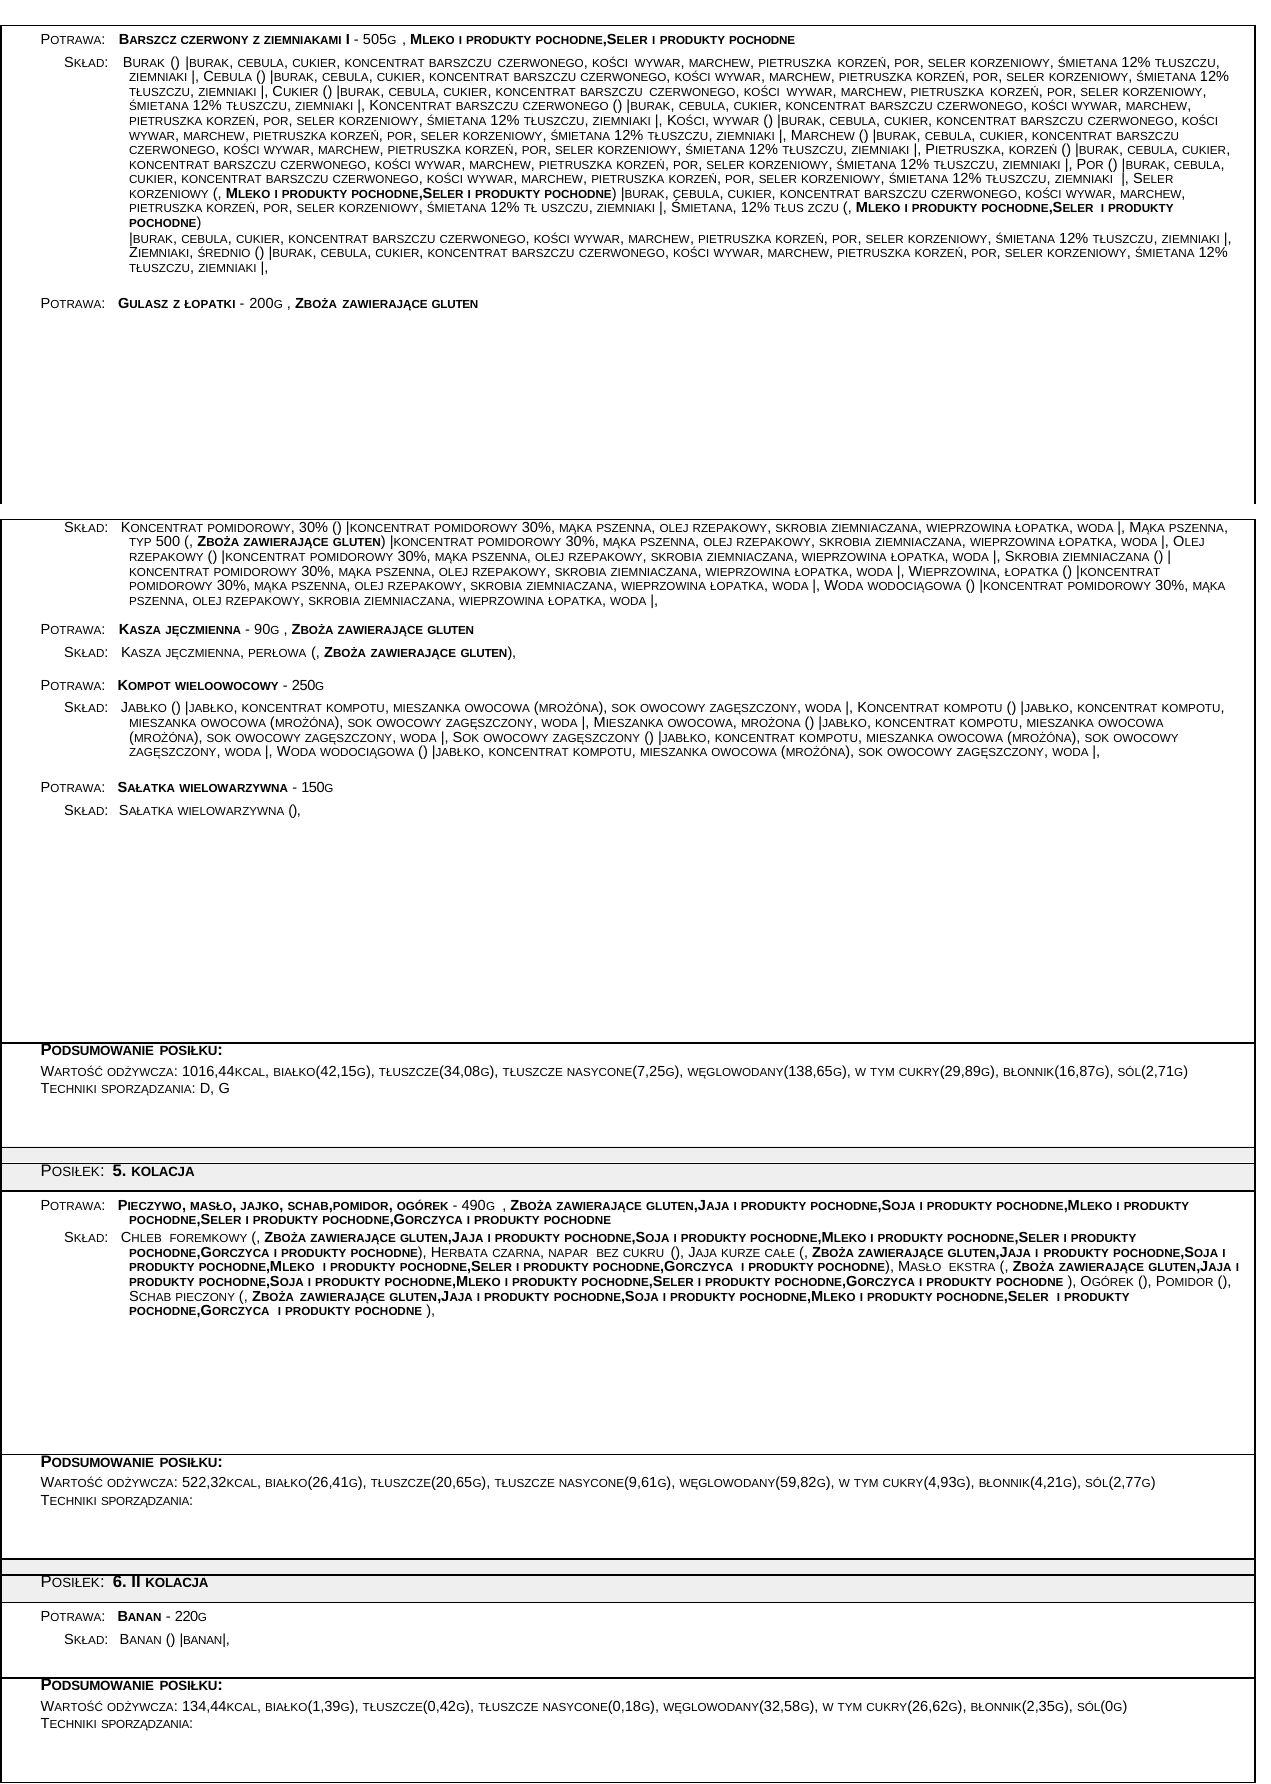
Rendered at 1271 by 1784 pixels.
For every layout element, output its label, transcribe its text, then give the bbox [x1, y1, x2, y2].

table_cell Podsumowanie posiłku: Wartość odżywcza: 134,44kcal, białko(1,39g), tłuszcze(0,42g), tłuszcze nasycone(0,18g), węglowodany(32,58g), w tym cukry(26,62g), błonnik(2,35g), sól(0g) Techniki sporządzania: [2, 1679, 1254, 1781]
table_cell Potrawa: Banan - 220g Skład: Banan () |banan|, [2, 1603, 1254, 1677]
table_cell Posiłek: 6. II kolacja [2, 1576, 1254, 1602]
table_cell [2, 1560, 1254, 1574]
table_cell Posiłek: 5. kolacja [2, 1164, 1254, 1190]
table_header Skład: Koncentrat pomidorowy, 30% () |koncentrat pomidorowy 30%, mąka pszenna, olej rzepakowy, skrobia ziemniaczana, wieprzowina łopatka, woda |, Mąka pszenna, typ 500 (, Zboża zawierające gluten) |koncentrat pomidorowy 30%, mąka pszenna, olej rzepakowy, skrobia ziemniaczana, wieprzowina łopatka, woda |, Olej rzepakowy () |koncentrat pomidorowy 30%, mąka pszenna, olej rzepakowy, skrobia ziemniaczana, wieprzowina łopatka, woda |, Skrobia ziemniaczana () |koncentrat pomidorowy 30%, mąka pszenna, olej rzepakowy, skrobia ziemniaczana, wieprzowina łopatka, woda |, Wieprzowina, łopatka () |koncentrat pomidorowy 30%, mąka pszenna, olej rzepakowy, skrobia ziemniaczana, wieprzowina łopatka, woda |, Woda wodociągowa () |koncentrat pomidorowy 30%, mąka pszenna, olej rzepakowy, skrobia ziemniaczana, wieprzowina łopatka, woda |, Potrawa: Kasza jęczmienna - 90g , Zboża zawierające gluten Skład: Kasza jęczmienna, perłowa (, Zboża zawierające gluten), Potrawa: Kompot wieloowocowy - 250g Skład: Jabłko () |jabłko, koncentrat kompotu, mieszanka owocowa (mrożóna), sok owocowy zagęszczony, woda |, Koncentrat kompotu () |jabłko, koncentrat kompotu, mieszanka owocowa (mrożóna), sok owocowy zagęszczony, woda |, Mieszanka owocowa, mrożona () |jabłko, koncentrat kompotu, mieszanka owocowa (mrożóna), sok owocowy zagęszczony, woda |, Sok owocowy zagęszczony () |jabłko, koncentrat kompotu, mieszanka owocowa (mrożóna), sok owocowy zagęszczony, woda |, Woda wodociągowa () |jabłko, koncentrat kompotu, mieszanka owocowa (mrożóna), sok owocowy zagęszczony, woda |, Potrawa: Sałatka wielowarzywna - 150g Skład: Sałatka wielowarzywna (), [2, 520, 1254, 1042]
table_cell [2, 1148, 1254, 1162]
table_cell Potrawa: Pieczywo, masło, jajko, schab,pomidor, ogórek - 490g , Zboża zawierające gluten,Jaja i produkty pochodne,Soja i produkty pochodne,Mleko i produkty pochodne,Seler i produkty pochodne,Gorczyca i produkty pochodne Skład: Chleb foremkowy (, Zboża zawierające gluten,Jaja i produkty pochodne,Soja i produkty pochodne,Mleko i produkty pochodne,Seler i produkty pochodne,Gorczyca i produkty pochodne), Herbata czarna, napar bez cukru (), Jaja kurze całe (, Zboża zawierające gluten,Jaja i produkty pochodne,Soja i produkty pochodne,Mleko i produkty pochodne,Seler i produkty pochodne,Gorczyca i produkty pochodne), Masło ekstra (, Zboża zawierające gluten,Jaja i produkty pochodne,Soja i produkty pochodne,Mleko i produkty pochodne,Seler i produkty pochodne,Gorczyca i produkty pochodne ), Ogórek (), Pomidor (), Schab pieczony (, Zboża zawierające gluten,Jaja i produkty pochodne,Soja i produkty pochodne,Mleko i produkty pochodne,Seler i produkty pochodne,Gorczyca i produkty pochodne ), [2, 1192, 1254, 1453]
table_cell Podsumowanie posiłku: Wartość odżywcza: 1016,44kcal, białko(42,15g), tłuszcze(34,08g), tłuszcze nasycone(7,25g), węglowodany(138,65g), w tym cukry(29,89g), błonnik(16,87g), sól(2,71g) Techniki sporządzania: D, G [2, 1044, 1254, 1146]
table_cell Podsumowanie posiłku: Wartość odżywcza: 522,32kcal, białko(26,41g), tłuszcze(20,65g), tłuszcze nasycone(9,61g), węglowodany(59,82g), w tym cukry(4,93g), błonnik(4,21g), sól(2,77g) Techniki sporządzania: [2, 1455, 1254, 1558]
table_cell Potrawa: Barszcz czerwony z ziemniakami I - 505g , Mleko i produkty pochodne,Seler i produkty pochodne Skład: Burak () |burak, cebula, cukier, koncentrat barszczu czerwonego, kości wywar, marchew, pietruszka korzeń, por, seler korzeniowy, śmietana 12% tłuszczu, ziemniaki |, Cebula () |burak, cebula, cukier, koncentrat barszczu czerwonego, kości wywar, marchew, pietruszka korzeń, por, seler korzeniowy, śmietana 12% tłuszczu, ziemniaki |, Cukier () |burak, cebula, cukier, koncentrat barszczu czerwonego, kości wywar, marchew, pietruszka korzeń, por, seler korzeniowy, śmietana 12% tłuszczu, ziemniaki |, Koncentrat barszczu czerwonego () |burak, cebula, cukier, koncentrat barszczu czerwonego, kości wywar, marchew, pietruszka korzeń, por, seler korzeniowy, śmietana 12% tłuszczu, ziemniaki |, Kości, wywar () |burak, cebula, cukier, koncentrat barszczu czerwonego, kości wywar, marchew, pietruszka korzeń, por, seler korzeniowy, śmietana 12% tłuszczu, ziemniaki |, Marchew () |burak, cebula, cukier, koncentrat barszczu czerwonego, kości wywar, marchew, pietruszka korzeń, por, seler korzeniowy, śmietana 12% tłuszczu, ziemniaki |, Pietruszka, korzeń () |burak, cebula, cukier, koncentrat barszczu czerwonego, kości wywar, marchew, pietruszka korzeń, por, seler korzeniowy, śmietana 12% tłuszczu, ziemniaki |, Por () |burak, cebula, cukier, koncentrat barszczu czerwonego, kości wywar, marchew, pietruszka korzeń, por, seler korzeniowy, śmietana 12% tłuszczu, ziemniaki |, Seler korzeniowy (, Mleko i produkty pochodne,Seler i produkty pochodne) |burak, cebula, cukier, koncentrat barszczu czerwonego, kości wywar, marchew, pietruszka korzeń, por, seler korzeniowy, śmietana 12% tł uszczu, ziemniaki |, Śmietana, 12% tłus zczu (, Mleko i produkty pochodne,Seler i produkty pochodne) |burak, cebula, cukier, koncentrat barszczu czerwonego, kości wywar, marchew, pietruszka korzeń, por, seler korzeniowy, śmietana 12% tłuszczu, ziemniaki |, Ziemniaki, średnio () |burak, cebula, cukier, koncentrat barszczu czerwonego, kości wywar, marchew, pietruszka korzeń, por, seler korzeniowy, śmietana 12% tłuszczu, ziemniaki |, Potrawa: Gulasz z łopatki - 200g , Zboża zawierające gluten [2, 26, 1254, 503]
